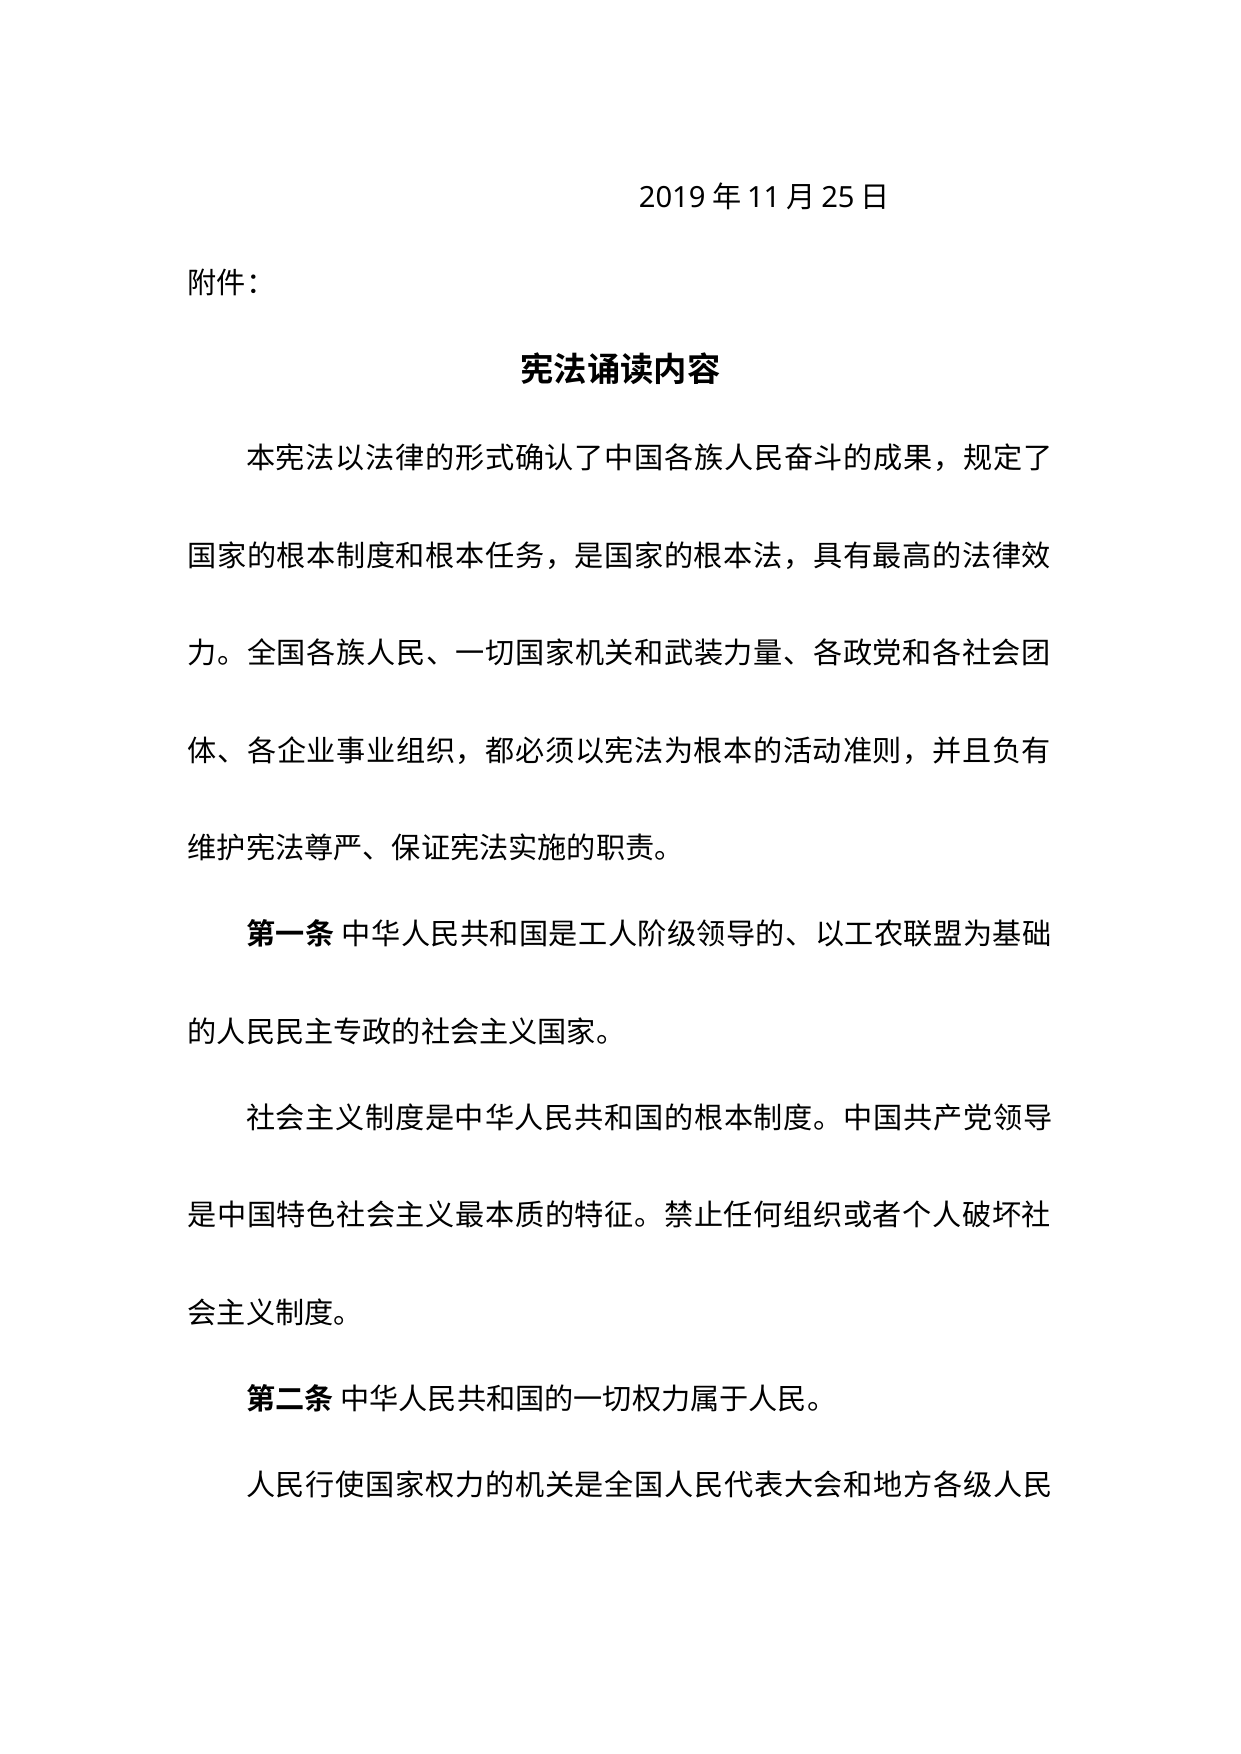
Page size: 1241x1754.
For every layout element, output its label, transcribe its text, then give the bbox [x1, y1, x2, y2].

text 附件： [187, 248, 1053, 313]
text 宪法诵读内容 [187, 334, 1053, 399]
text 社会主义制度是中华人民共和国的根本制度。中国共产党领导是中国特色社会主义最本质的特征。禁止任何组织或者个人破坏社会主义制度。 [187, 1083, 1053, 1343]
text 本宪法以法律的形式确认了中国各族人民奋斗的成果，规定了国家的根本制度和根本任务，是国家的根本法，具有最高的法律效力。全国各族人民、一切国家机关和武装力量、各政党和各社会团体、各企业事业组织，都必须以宪法为根本的活动准则，并且负有维护宪法尊严、保证宪法实施的职责。 [187, 423, 1053, 878]
text 第一条 中华人民共和国是工人阶级领导的、以工农联盟为基础的人民民主专政的社会主义国家。 [187, 899, 1053, 1062]
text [187, 1450, 1053, 1515]
text 第二条 中华人民共和国的一切权力属于人民。 [187, 1364, 1053, 1429]
text 2019年11月25日 [187, 162, 1053, 227]
